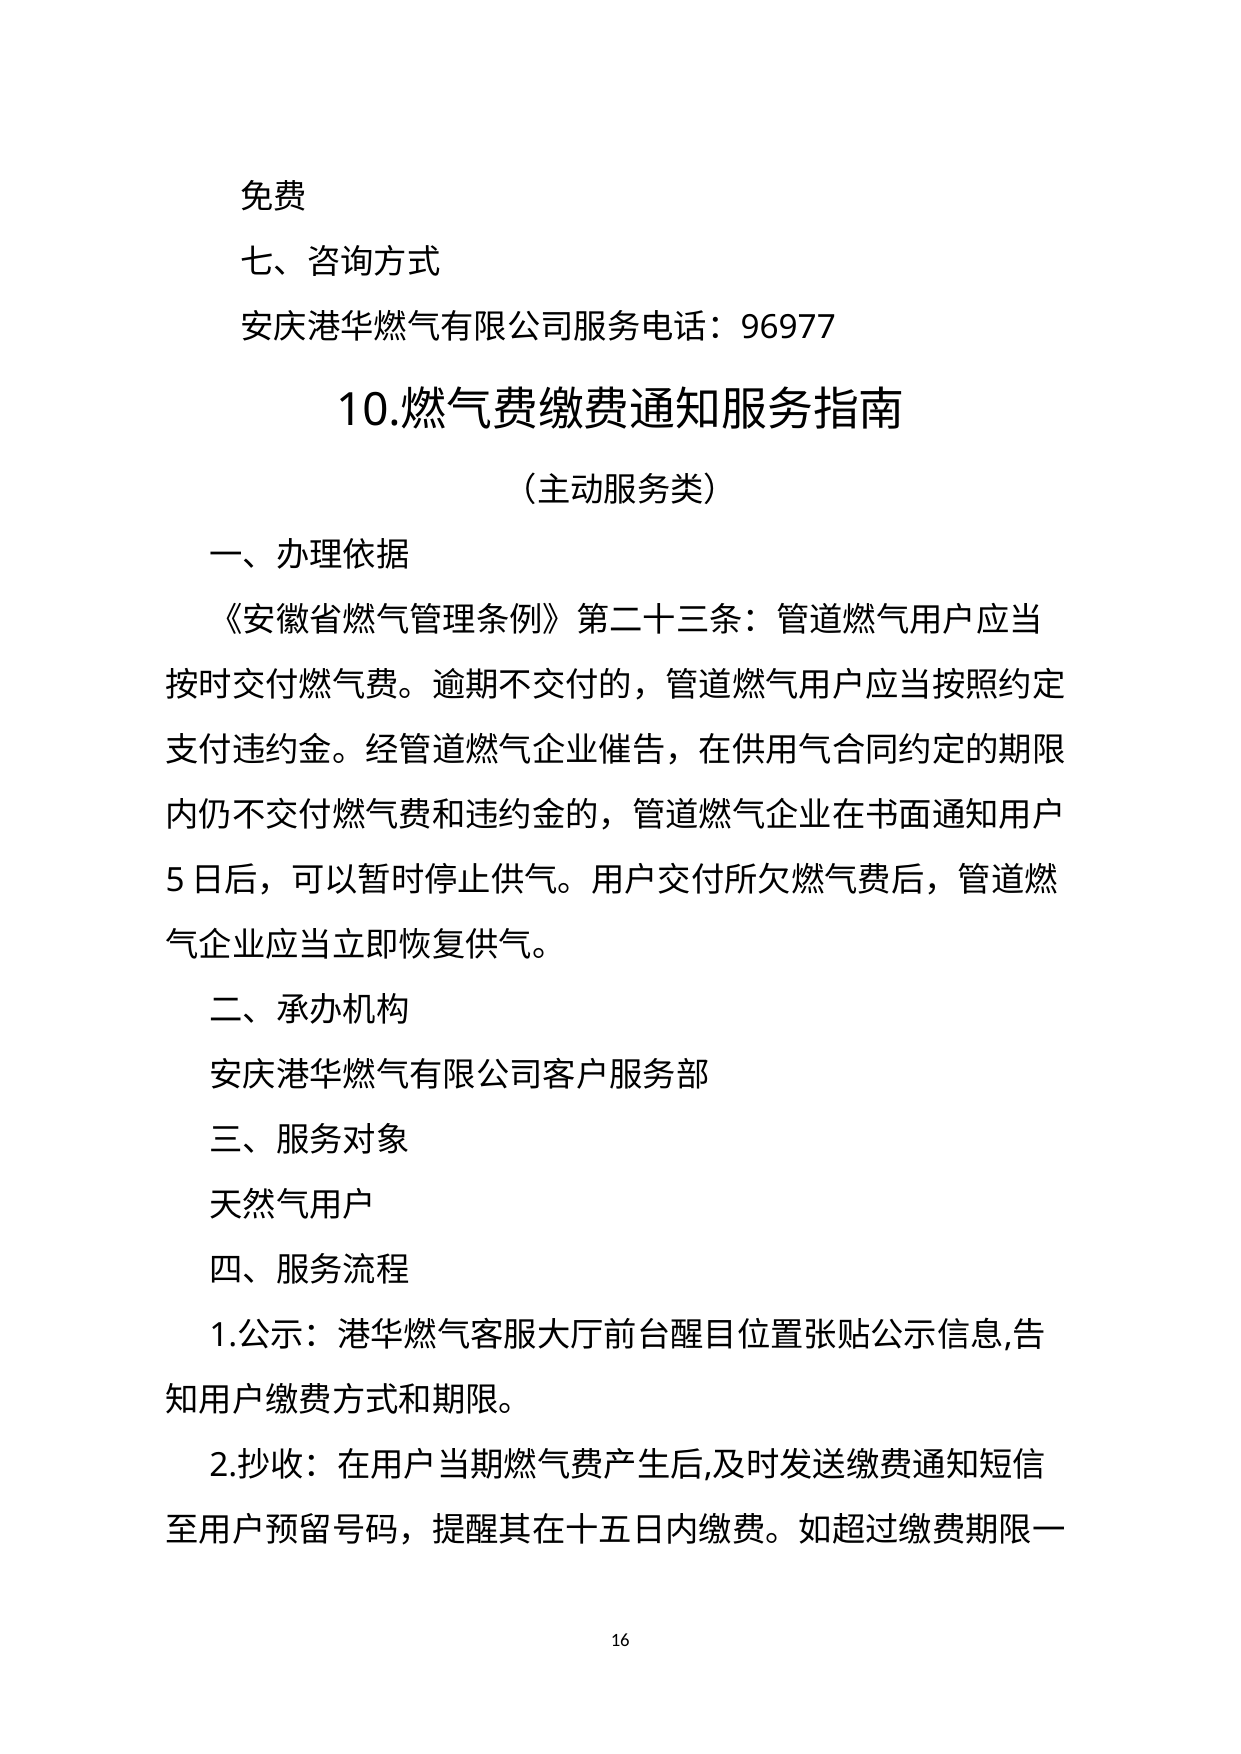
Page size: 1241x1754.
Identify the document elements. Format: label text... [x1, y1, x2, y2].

text 《安徽省燃气管理条例》第二十三条：管道燃气用户应当按时交付燃气费。逾期不交付的，管道燃气用户应当按照约定支付违约金。经管道燃气企业催告，在供用气合同约定的期限内仍不交付燃气费和违约金的，管道燃气企业在书面通知用户5日后，可以暂时停止供气。用户交付所欠燃气费后，管道燃气企业应当立即恢复供气。 [165, 584, 1075, 974]
list 七、咨询方式 [240, 227, 1075, 292]
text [165, 1429, 1075, 1559]
text 1.公示：港华燃气客服大厅前台醒目位置张贴公示信息,告知用户缴费方式和期限。 [165, 1299, 1075, 1429]
text 10.燃气费缴费通知服务指南 [165, 357, 1075, 454]
text 一、办理依据 [165, 519, 1075, 584]
text 三、服务对象 [165, 1104, 1075, 1169]
text 免费 [240, 162, 1075, 227]
text 安庆港华燃气有限公司客户服务部 [165, 1039, 1075, 1104]
text 天然气用户 [165, 1169, 1075, 1234]
text （主动服务类） [165, 454, 1075, 519]
text 二、承办机构 [165, 974, 1075, 1039]
text 四、服务流程 [165, 1234, 1075, 1299]
text 安庆港华燃气有限公司服务电话：96977 [240, 292, 1075, 357]
